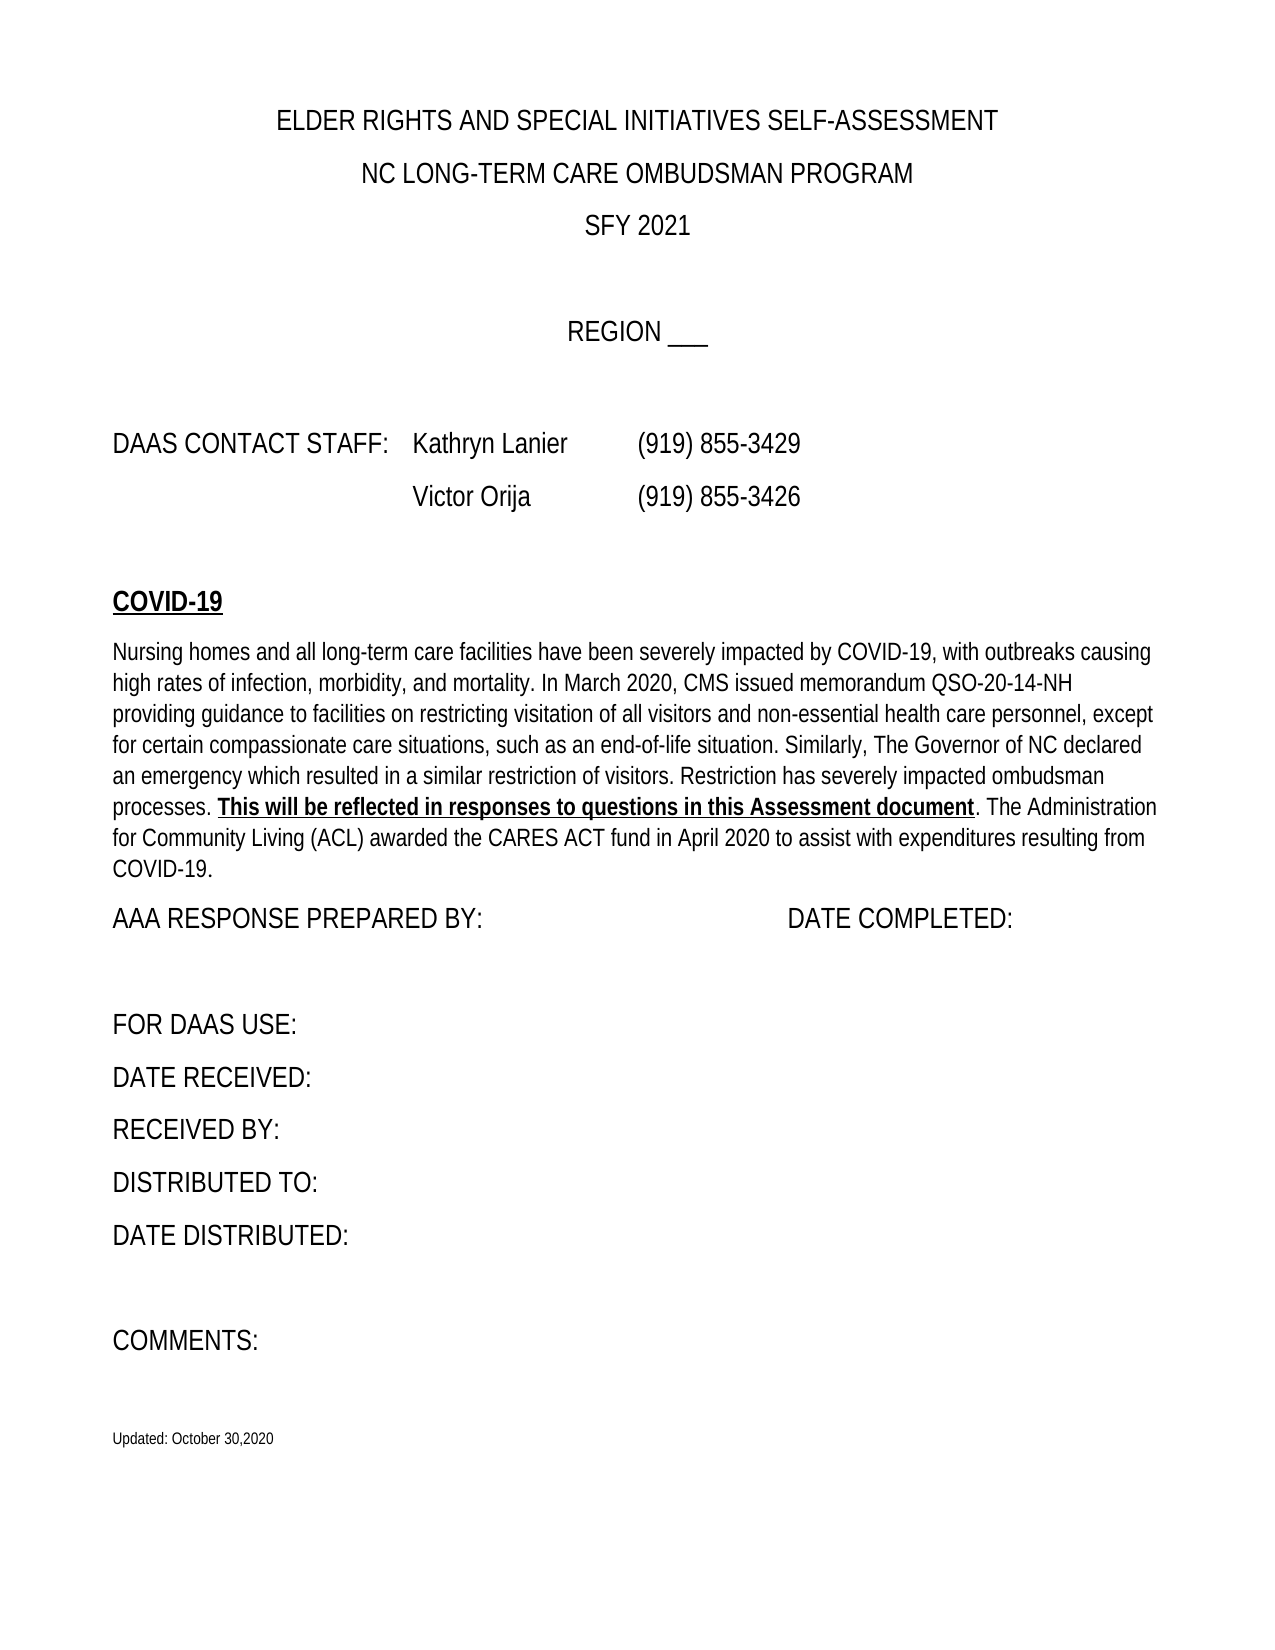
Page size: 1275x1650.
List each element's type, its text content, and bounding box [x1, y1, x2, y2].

text NC LONG-TERM CARE OMBUDSMAN PROGRAM [112, 156, 1162, 189]
text FOR DAAS USE: [112, 1007, 1162, 1041]
text ELDER RIGHTS AND SPECIAL INITIATIVES SELF-ASSESSMENT [112, 103, 1162, 137]
text Nursing homes and all long-term care facilities have been severely impacted by COVID-19, with outbreaks causing high rates of infection, morbidity, and mortality. In March 2020, CMS issued memorandum QSO-20-14-NH providing guidance to facilities on restricting visitation of all visitors and non-essential health care personnel, except for certain compassionate care situations, such as an end-of-life situation. Similarly, The Governor of NC declared an emergency which resulted in a similar restriction of visitors. Restriction has severely impacted ombudsman processes. This will be reflected in responses to questions in this Assessment document. The Administration for Community Living (ACL) awarded the CARES ACT fund in April 2020 to assist with expenditures resulting from COVID-19. [112, 637, 1162, 883]
text DATE RECEIVED: [112, 1060, 1162, 1093]
text AAA RESPONSE PREPARED BY: DATE COMPLETED: [112, 902, 1162, 935]
text Victor Orija (919) 855-3426 [112, 479, 1162, 512]
text REGION ___ [112, 314, 1162, 347]
text Updated: October 30,2020 [112, 1429, 1162, 1448]
text DISTRIBUTED TO: [112, 1165, 1162, 1199]
text RECEIVED BY: [112, 1112, 1162, 1146]
text DATE DISTRIBUTED: [112, 1218, 1162, 1251]
text COMMENTS: [112, 1323, 1162, 1357]
text SFY 2021 [112, 208, 1162, 242]
text DAAS CONTACT STAFF: Kathryn Lanier (919) 855-3429 [112, 426, 1162, 459]
text COVID-19 [112, 584, 1162, 618]
